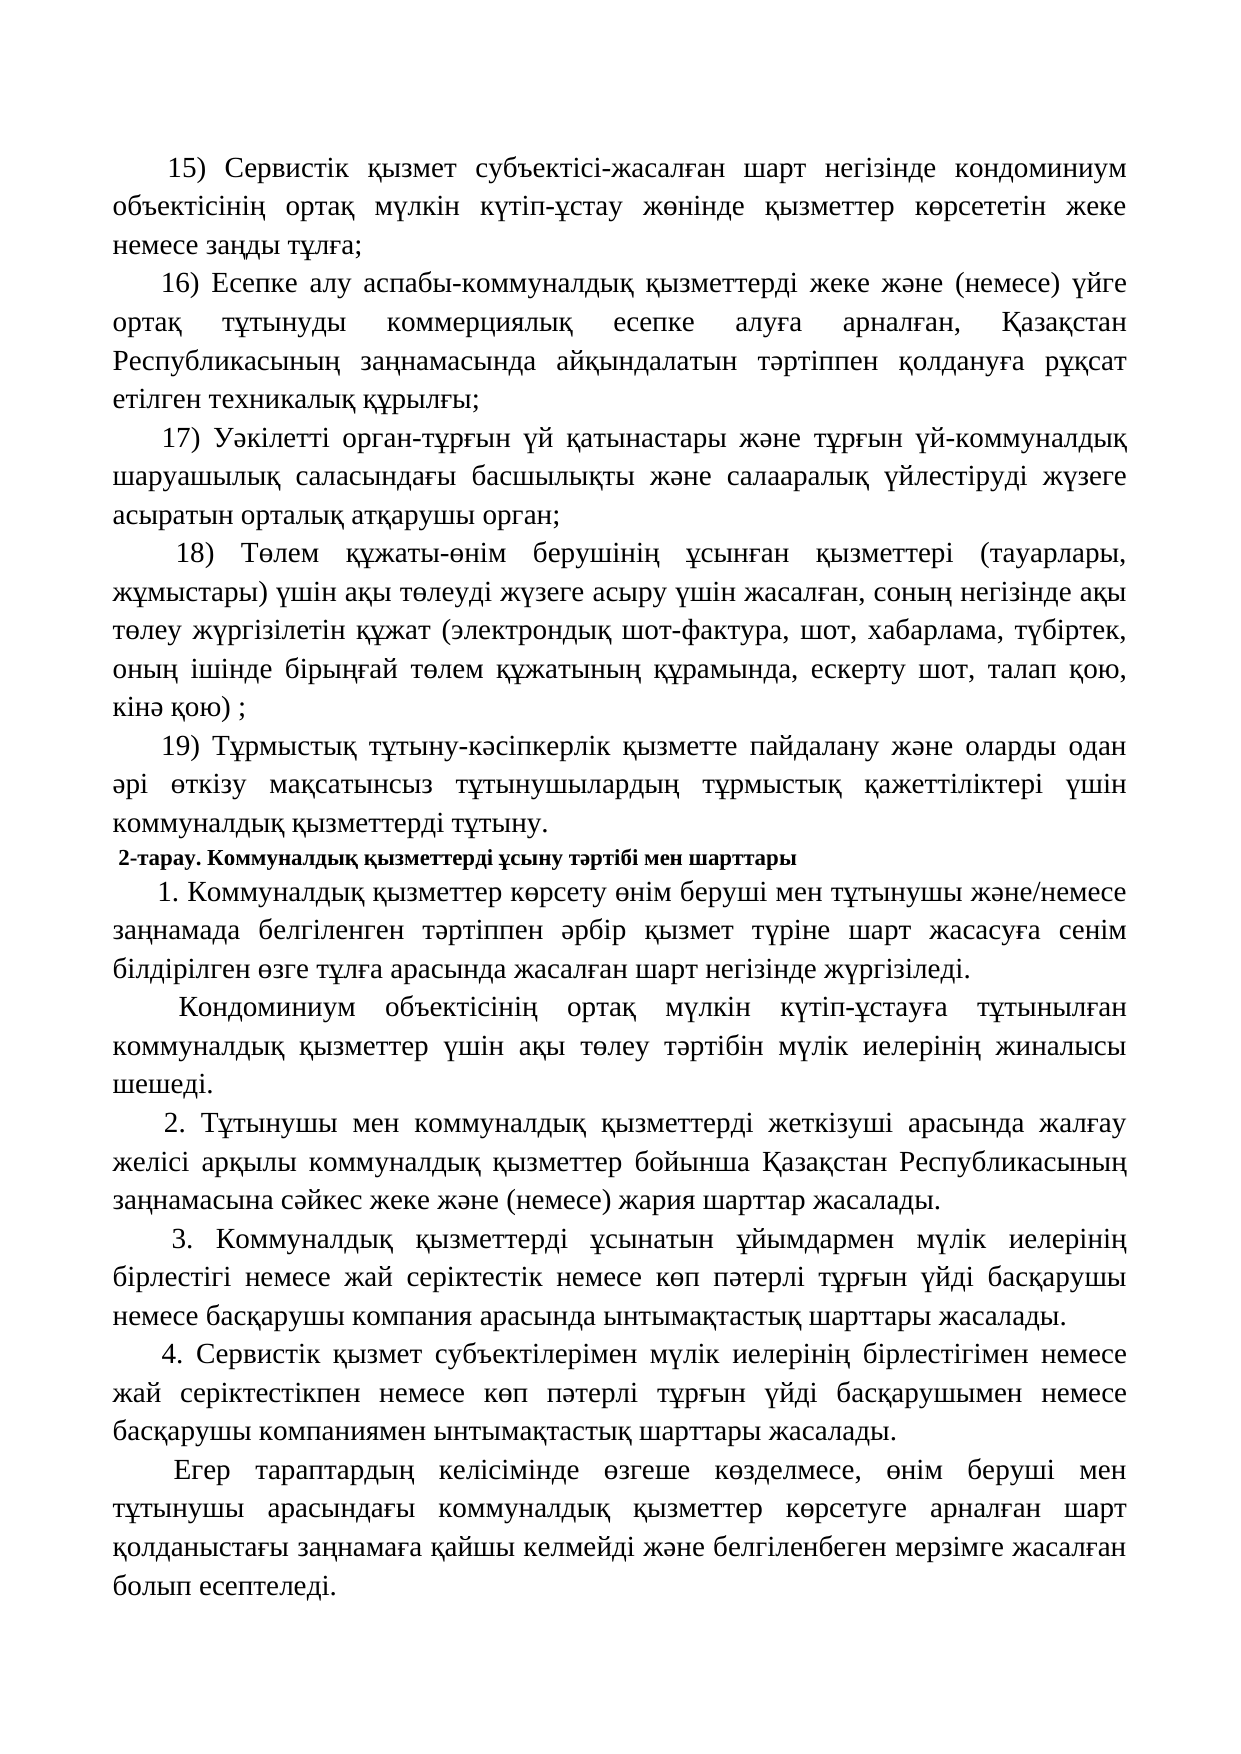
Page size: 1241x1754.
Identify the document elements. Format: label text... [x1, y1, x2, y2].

text 1. Коммуналдық қызметтер көрсету өнім беруші мен тұтынушы және/немесе заңнамада белгіленген тәртіппен әрбір қызмет түріне шарт жасасуға сенім білдірілген өзге тұлға арасында жасалған шарт негізінде жүргізіледі. [112, 874, 1128, 984]
text 19) Тұрмыстық тұтыну-кәсіпкерлік қызметте пайдалану және оларды одан әрі өткізу мақсатынсыз тұтынушылардың тұрмыстық қажеттіліктері үшін коммуналдық қызметтерді тұтыну. [112, 728, 1128, 839]
text 15) Сервистік қызмет субъектісі-жасалған шарт негізінде кондоминиум объектісінің ортақ мүлкін күтіп-ұстау жөнінде қызметтер көрсететін жеке немесе заңды тұлға; [112, 150, 1128, 261]
text 3. Коммуналдық қызметтерді ұсынатын ұйымдармен мүлік иелерінің бірлестігі немесе жай серіктестік немесе көп пәтерлі тұрғын үйді басқарушы немесе басқарушы компания арасында ынтымақтастық шарттары жасалады. [112, 1221, 1128, 1331]
text 2-тарау. Коммуналдық қызметтерді ұсыну тәртібі мен шарттары [112, 844, 1128, 870]
text 16) Есепке алу аспабы-коммуналдық қызметтерді жеке және (немесе) үйге ортақ тұтынуды коммерциялық есепке алуға арналған, Қазақстан Республикасының заңнамасында айқындалатын тәртіппен қолдануға рұқсат етілген техникалық құрылғы; [112, 266, 1128, 415]
text 2. Тұтынушы мен коммуналдық қызметтерді жеткізуші арасында жалғау желісі арқылы коммуналдық қызметтер бойынша Қазақстан Республикасының заңнамасына сәйкес жеке және (немесе) жария шарттар жасалады. [112, 1105, 1128, 1216]
text 17) Уәкілетті орган-тұрғын үй қатынастары және тұрғын үй-коммуналдық шаруашылық саласындағы басшылықты және салааралық үйлестіруді жүзеге асыратын орталық атқарушы орган; [112, 420, 1128, 530]
text 4. Сервистік қызмет субъектілерімен мүлік иелерінің бірлестігімен немесе жай серіктестікпен немесе көп пәтерлі тұрғын үйді басқарушымен немесе басқарушы компаниямен ынтымақтастық шарттары жасалады. [112, 1336, 1128, 1447]
text Кондоминиум объектісінің ортақ мүлкін күтіп-ұстауға тұтынылған коммуналдық қызметтер үшін ақы төлеу тәртібін мүлік иелерінің жиналысы шешеді. [112, 989, 1128, 1100]
text 18) Төлем құжаты-өнім берушінің ұсынған қызметтері (тауарлары, жұмыстары) үшін ақы төлеуді жүзеге асыру үшін жасалған, соның негізінде ақы төлеу жүргізілетін құжат (электрондық шот-фактура, шот, хабарлама, түбіртек, оның ішінде бірыңғай төлем құжатының құрамында, ескерту шот, талап қою, кінә қою) ; [112, 535, 1128, 723]
text Егер тараптардың келісімінде өзгеше көзделмесе, өнім беруші мен тұтынушы арасындағы коммуналдық қызметтер көрсетуге арналған шарт қолданыстағы заңнамаға қайшы келмейді және белгіленбеген мерзімге жасалған болып есептеледі. [112, 1452, 1128, 1601]
